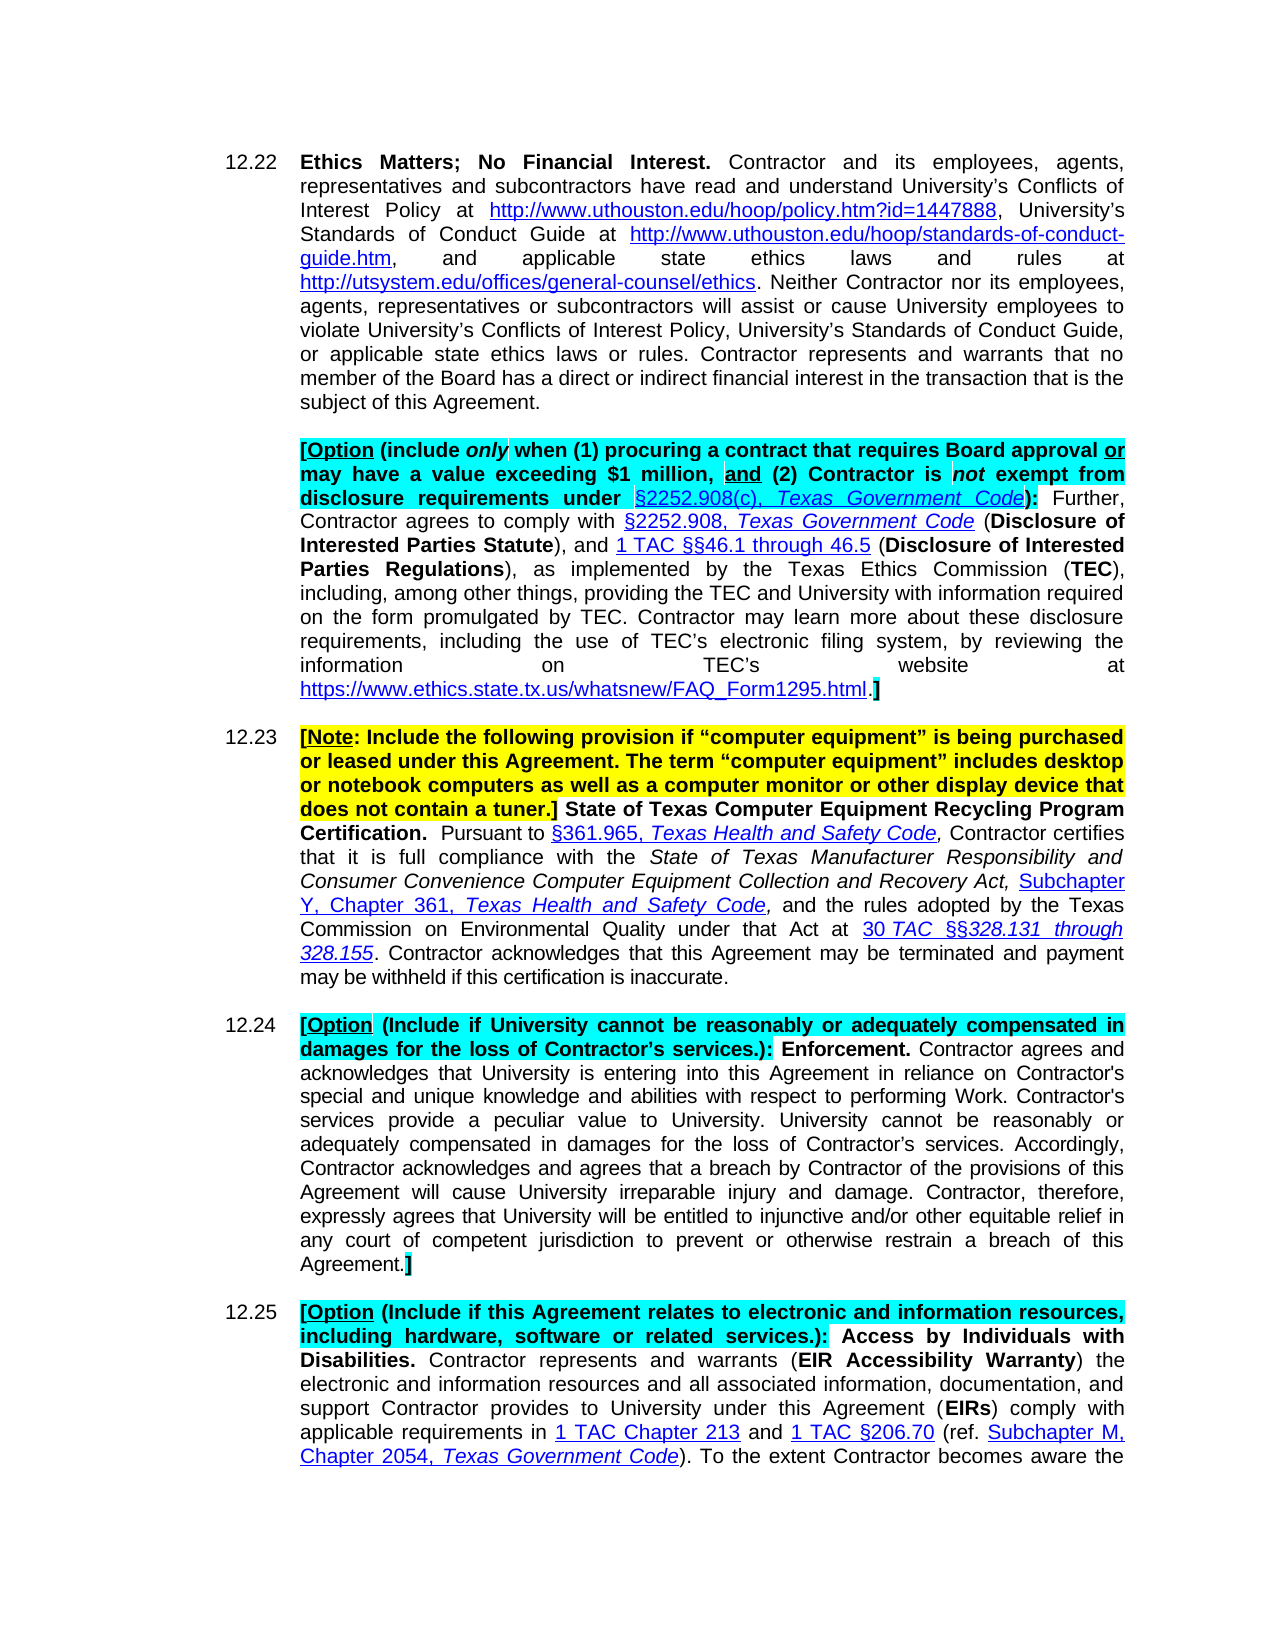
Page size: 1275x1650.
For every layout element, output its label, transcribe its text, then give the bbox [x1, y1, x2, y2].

text 12.22 Ethics Matters; No Financial Interest. Contractor and its employees, agents, representatives and subcontractors have read and understand University’s Conflicts of Interest Policy at http://www.uthouston.edu/hoop/policy.htm?id=1447888, University’s Standards of Conduct Guide at http://www.uthouston.edu/hoop/standards-of-conduct-guide.htm, and applicable state ethics laws and rules at http://utsystem.edu/offices/general-counsel/ethics. Neither Contractor nor its employees, agents, representatives or subcontractors will assist or cause University employees to violate University’s Conflicts of Interest Policy, University’s Standards of Conduct Guide, or applicable state ethics laws or rules. Contractor represents and warrants that no member of the Board has a direct or indirect financial interest in the transaction that is the subject of this Agreement. [225, 150, 1125, 413]
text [225, 1300, 1125, 1468]
text 12.23 [Note: Include the following provision if “computer equipment” is being purchased or leased under this Agreement. The term “computer equipment” includes desktop or notebook computers as well as a computer monitor or other display device that does not contain a tuner.] State of Texas Computer Equipment Recycling Program Certification. Pursuant to §361.965, Texas Health and Safety Code, Contractor certifies that it is full compliance with the State of Texas Manufacturer Responsibility and Consumer Convenience Computer Equipment Collection and Recovery Act, Subchapter Y, Chapter 361, Texas Health and Safety Code, and the rules adopted by the Texas Commission on Environmental Quality under that Act at 30 TAC §§328.131 through 328.155. Contractor acknowledges that this Agreement may be terminated and payment may be withheld if this certification is inaccurate. [225, 725, 1125, 988]
text [Option (include only when (1) procuring a contract that requires Board approval or may have a value exceeding $1 million, and (2) Contractor is not exempt from disclosure requirements under §2252.908(c), Texas Government Code): Further, Contractor agrees to comply with §2252.908, Texas Government Code (Disclosure of Interested Parties Statute), and 1 TAC §§46.1 through 46.5 (Disclosure of Interested Parties Regulations), as implemented by the Texas Ethics Commission (TEC), including, among other things, providing the TEC and University with information required on the form promulgated by TEC. Contractor may learn more about these disclosure requirements, including the use of TEC’s electronic filing system, by reviewing the information on TEC’s website at https://www.ethics.state.tx.us/whatsnew/FAQ_Form1295.html.] [300, 485, 1125, 701]
text 12.24 [Option (Include if University cannot be reasonably or adequately compensated in damages for the loss of Contractor’s services.): Enforcement. Contractor agrees and acknowledges that University is entering into this Agreement in reliance on Contractor's special and unique knowledge and abilities with respect to performing Work. Contractor's services provide a peculiar value to University. University cannot be reasonably or adequately compensated in damages for the loss of Contractor’s services. Accordingly, Contractor acknowledges and agrees that a breach by Contractor of the provisions of this Agreement will cause University irreparable injury and damage. Contractor, therefore, expressly agrees that University will be entitled to injunctive and/or other equitable relief in any court of competent jurisdiction to prevent or otherwise restrain a breach of this Agreement.] [225, 1012, 1125, 1276]
